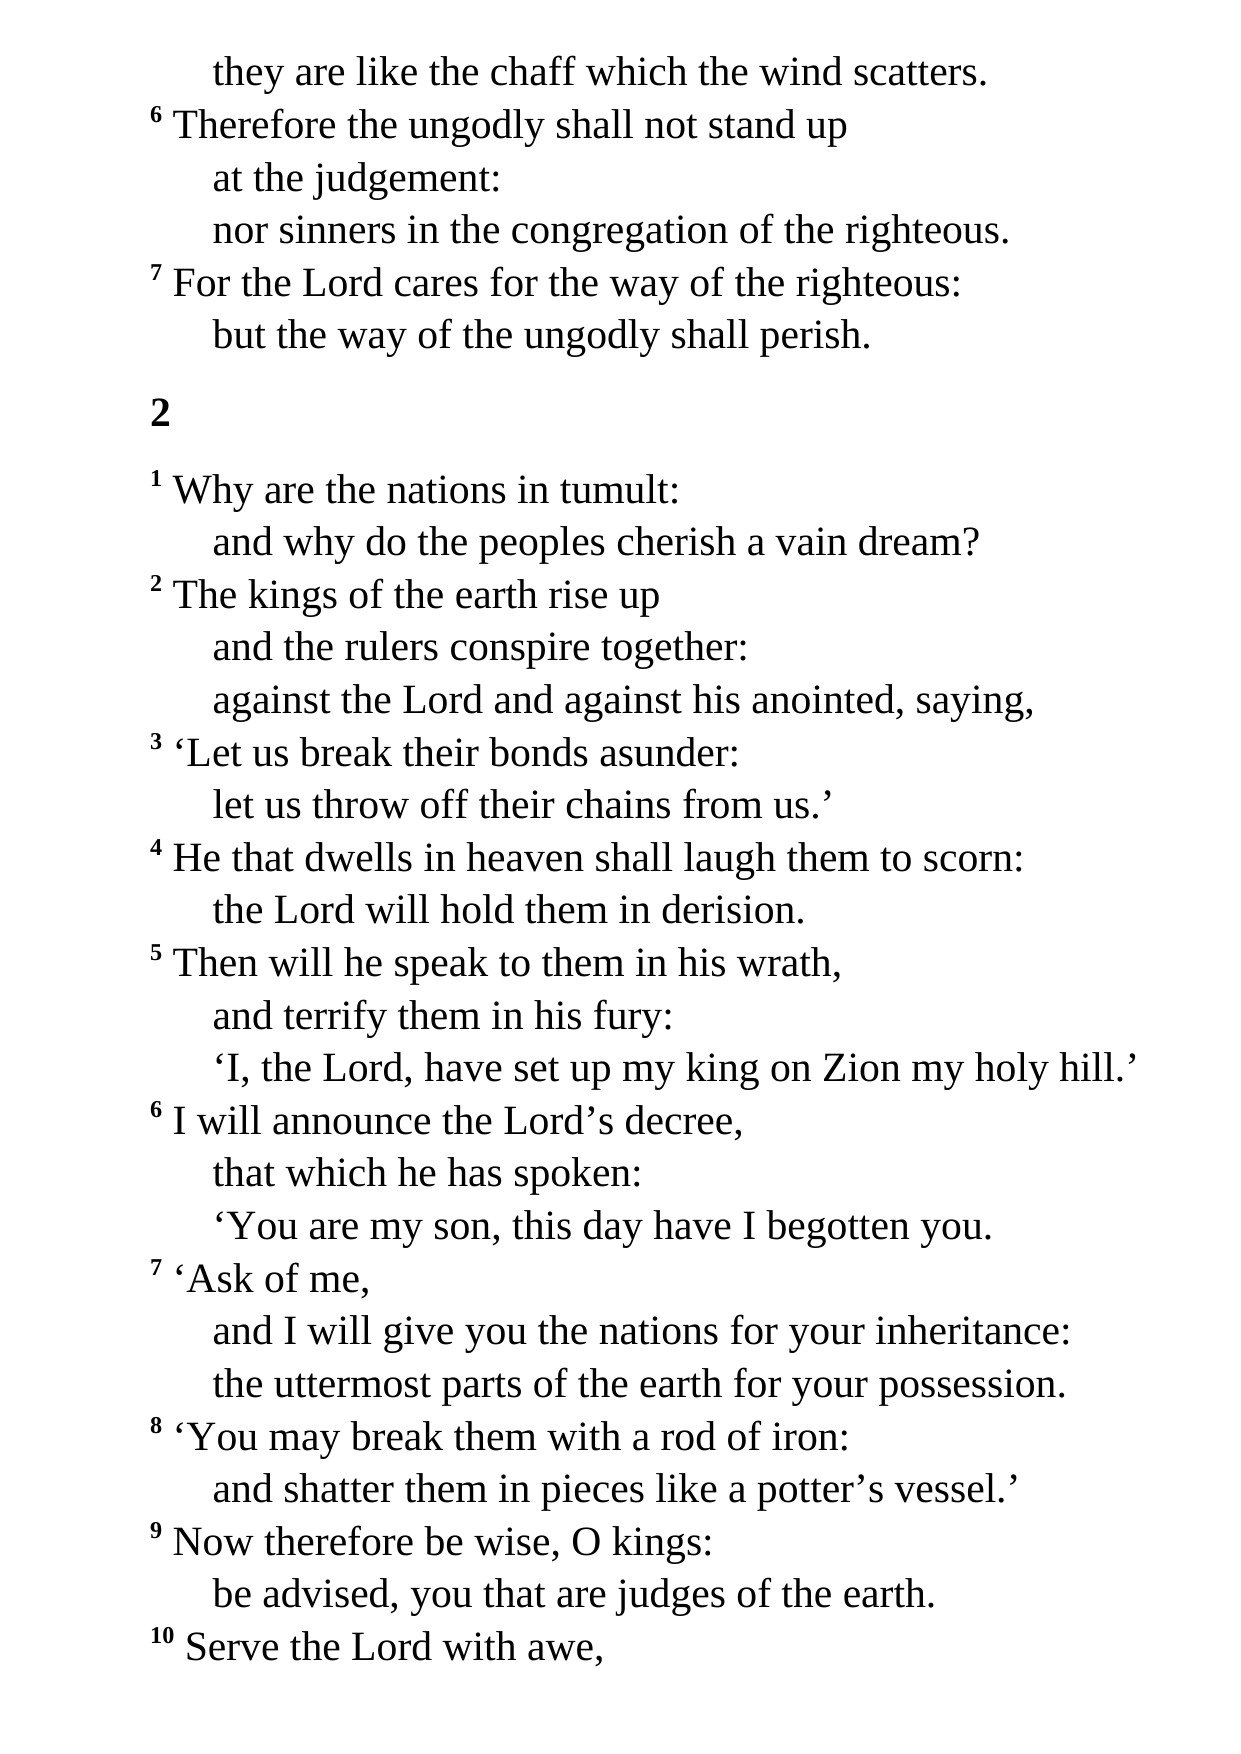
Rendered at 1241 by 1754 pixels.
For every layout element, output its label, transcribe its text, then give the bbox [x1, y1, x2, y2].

text 7 ‘Ask of me, [150, 1253, 1149, 1301]
text 5 Then will he speak to them in his wrath, [150, 937, 1149, 985]
text 7 For the Lord cares for the way of the righteous: [150, 257, 1149, 305]
text 2 The kings of the earth rise up [150, 569, 1149, 617]
text the Lord will hold them in derision. [150, 885, 1149, 933]
text be advised, you that are judges of the earth. [150, 1569, 1149, 1617]
text 1 Why are the nations in tumult: [150, 464, 1149, 512]
text and terrify them in his fury: [150, 990, 1149, 1038]
text 8 ‘You may break them with a rod of iron: [150, 1411, 1149, 1459]
text let us throw off their chains from us.’ [150, 780, 1149, 828]
text but the way of the ungodly shall perish. [150, 310, 1149, 358]
text 6 Therefore the ungodly shall not stand up [150, 99, 1149, 147]
text 3 ‘Let us break their bonds asunder: [150, 727, 1149, 775]
text at the judgement: [150, 152, 1149, 200]
text the uttermost parts of the earth for your possession. [150, 1358, 1149, 1406]
text ‘You are my son, this day have I begotten you. [150, 1201, 1149, 1248]
text and the rulers conspire together: [150, 622, 1149, 670]
text against the Lord and against his anointed, saying, [150, 674, 1149, 722]
text 10 Serve the Lord with awe, [150, 1621, 1149, 1669]
text 9 Now therefore be wise, O kings: [150, 1516, 1149, 1564]
text and shatter them in pieces like a potter’s vessel.’ [150, 1463, 1149, 1511]
text 2 [150, 387, 1165, 435]
text ‘I, the Lord, have set up my king on Zion my holy hill.’ [150, 1043, 1149, 1091]
text that which he has spoken: [150, 1148, 1149, 1196]
text 4 He that dwells in heaven shall laugh them to scorn: [150, 832, 1149, 880]
text nor sinners in the congregation of the righteous. [150, 205, 1149, 253]
text 6 I will announce the Lord’s decree, [150, 1095, 1149, 1143]
text and I will give you the nations for your inheritance: [150, 1306, 1149, 1354]
text they are like the chaff which the wind scatters. [150, 47, 1149, 95]
text and why do the peoples cherish a vain dream? [150, 517, 1149, 564]
